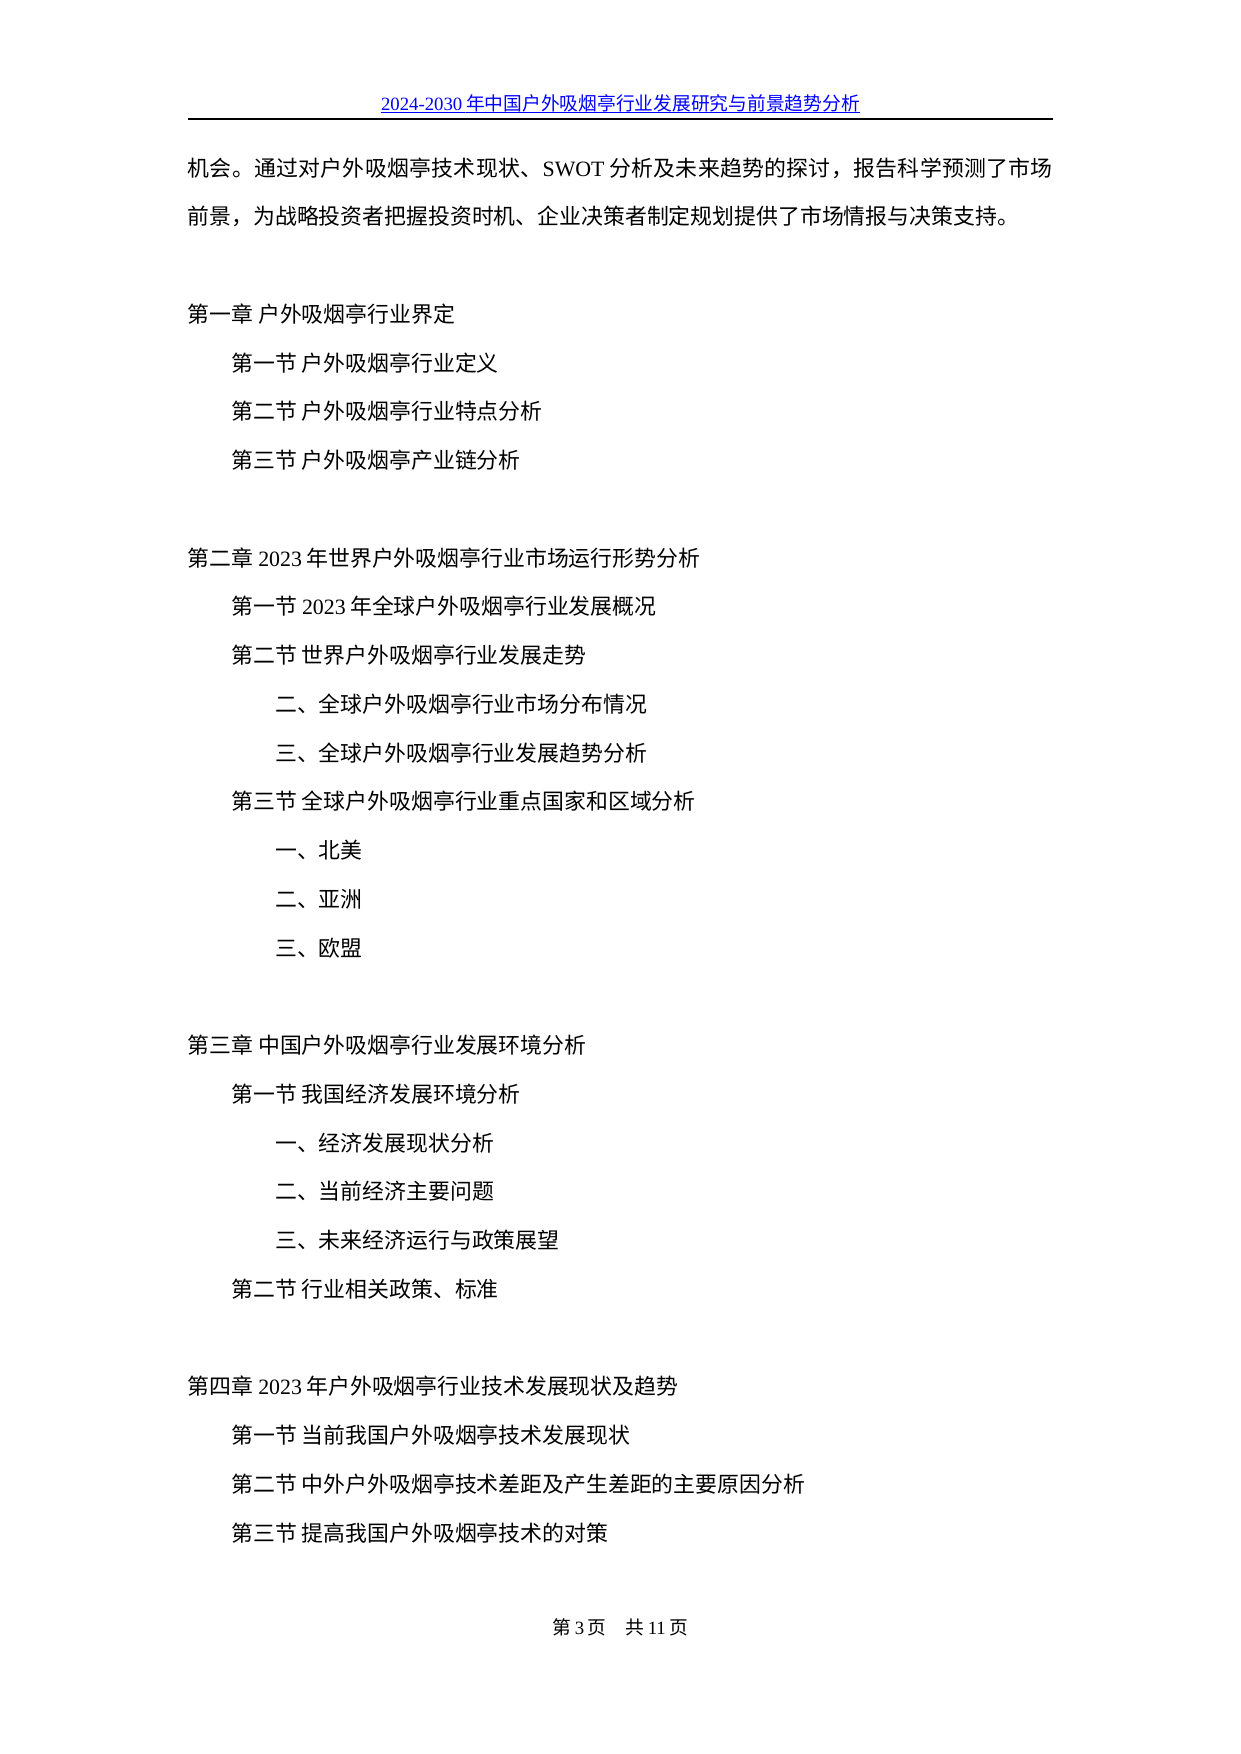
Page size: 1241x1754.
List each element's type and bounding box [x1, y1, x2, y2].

text [187, 150, 1053, 1548]
